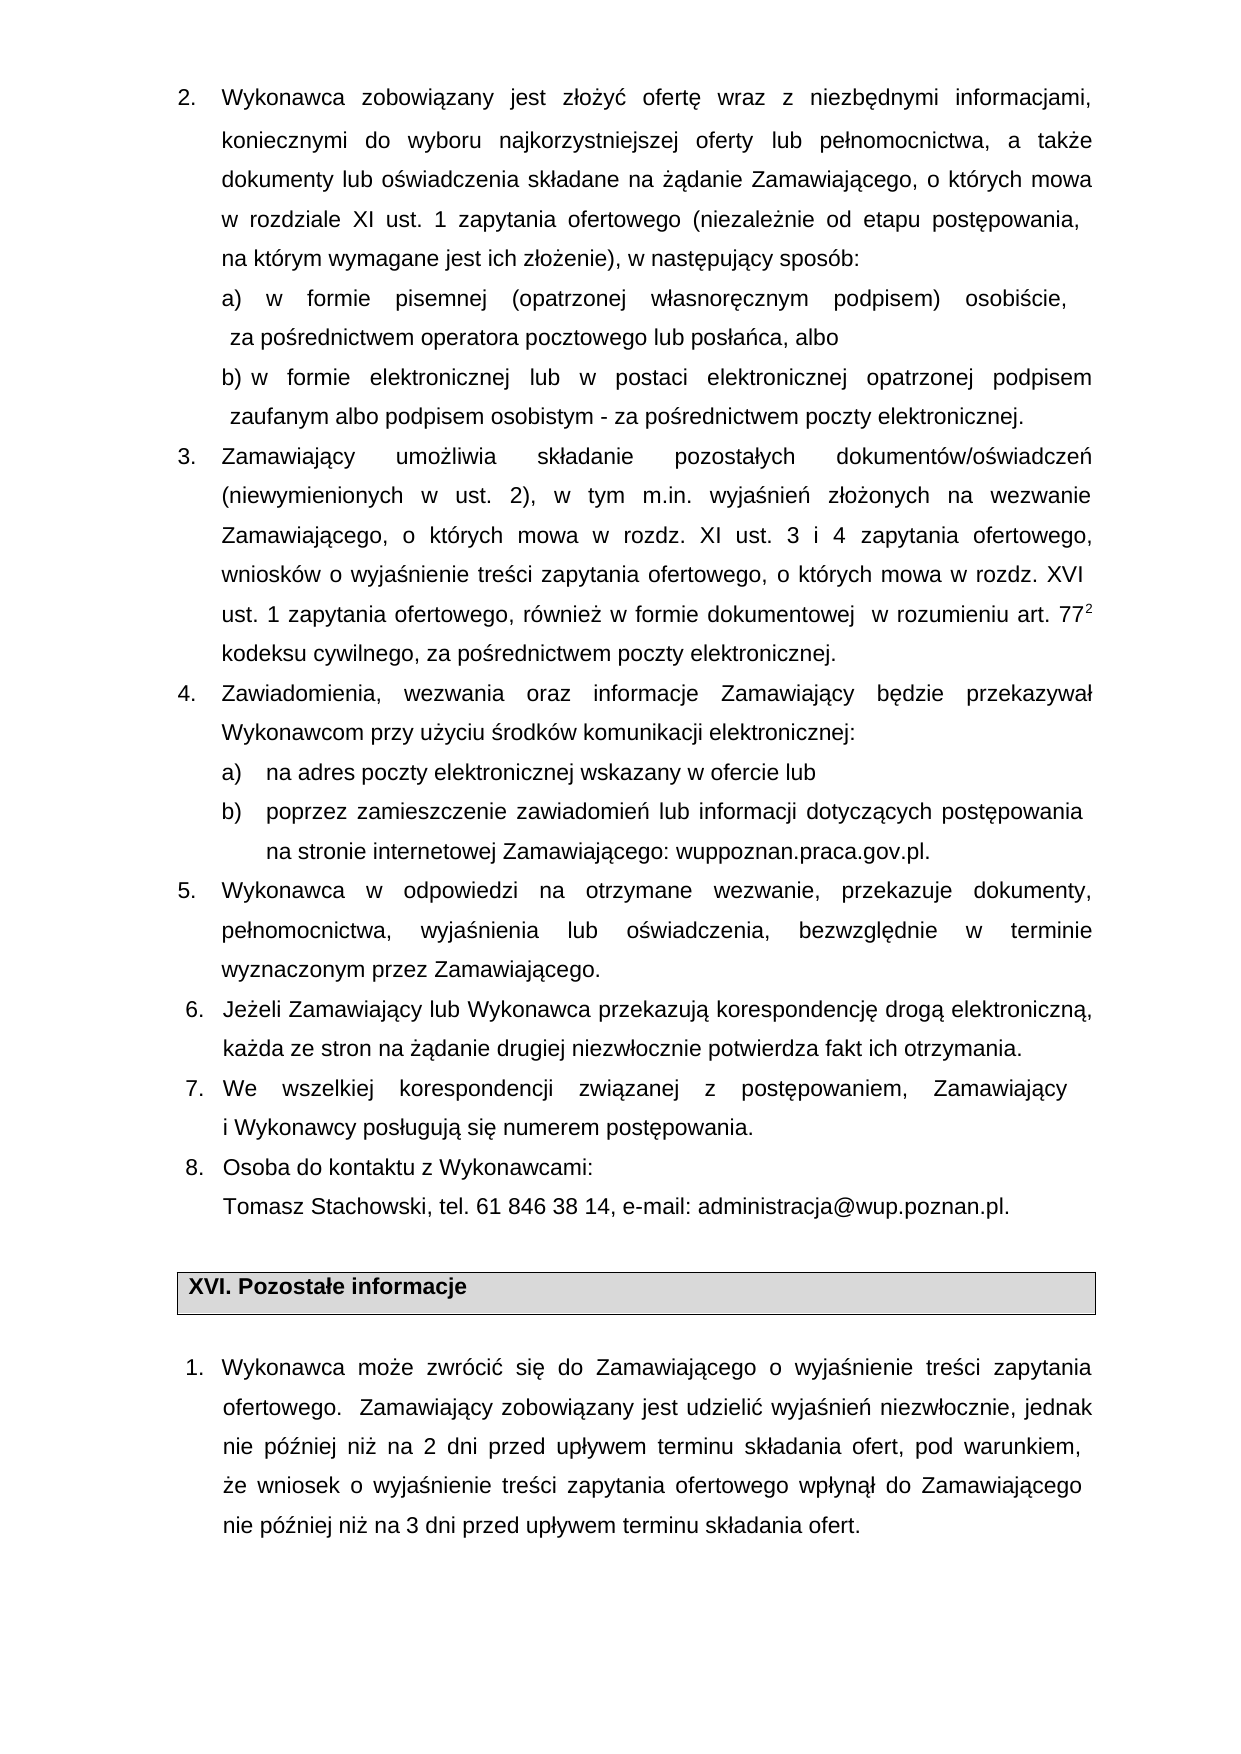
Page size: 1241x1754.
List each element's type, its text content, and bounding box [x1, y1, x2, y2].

list Osoba do kontaktu z Wykonawcami: [185, 1153, 1093, 1180]
list Tomasz Stachowski, tel. 61 846 38 14, e-mail: administracja@wup.poznan.pl. [223, 1193, 1093, 1219]
list Zawiadomienia, wezwania oraz informacje Zamawiający będzie przekazywał Wykonawcom przy użyciu środków komunikacji elektronicznej: [177, 680, 1093, 746]
list poprzez zamieszczenie zawiadomień lub informacji dotyczących postępowania na stronie internetowej Zamawiającego: wuppoznan.praca.gov.pl. [221, 798, 1093, 864]
list w formie elektronicznej lub w postaci elektronicznej opatrzonej podpisem zaufanym albo podpisem osobistym - za pośrednictwem poczty elektronicznej. [221, 364, 1093, 430]
list Wykonawca w odpowiedzi na otrzymane wezwanie, przekazuje dokumenty, pełnomocnictwa, wyjaśnienia lub oświadczenia, bezwzględnie w terminie wyznaczonym przez Zamawiającego. [177, 877, 1093, 982]
list w formie pisemnej (opatrzonej własnoręcznym podpisem) osobiście, za pośrednictwem operatora pocztowego lub posłańca, albo [221, 285, 1093, 351]
list Zamawiający umożliwia składanie pozostałych dokumentów/oświadczeń (niewymienionych w ust. 2), w tym m.in. wyjaśnień złożonych na wezwanie Zamawiającego, o których mowa w rozdz. XI ust. 3 i 4 zapytania ofertowego, wniosków o wyjaśnienie treści zapytania ofertowego, o których mowa w rozdz. XVI ust. 1 zapytania ofertowego, również w formie dokumentowej w rozumieniu art. 772 kodeksu cywilnego, za pośrednictwem poczty elektronicznej. [177, 443, 1093, 667]
list Wykonawca może zwrócić się do Zamawiającego o wyjaśnienie treści zapytania ofertowego. Zamawiający zobowiązany jest udzielić wyjaśnień niezwłocznie, jednak nie później niż na 2 dni przed upływem terminu składania ofert, pod warunkiem, że wniosek o wyjaśnienie treści zapytania ofertowego wpłynął do Zamawiającego nie później niż na 3 dni przed upływem terminu składania ofert. [185, 1354, 1093, 1538]
list Jeżeli Zamawiający lub Wykonawca przekazują korespondencję drogą elektroniczną, każda ze stron na żądanie drugiej niezwłocznie potwierdza fakt ich otrzymania. [185, 996, 1093, 1061]
list We wszelkiej korespondencji związanej z postępowaniem, Zamawiający i Wykonawcy posługują się numerem postępowania. [185, 1074, 1093, 1140]
list Wykonawca zobowiązany jest złożyć ofertę wraz z niezbędnymi informacjami, koniecznymi do wyboru najkorzystniejszej oferty lub pełnomocnictwa, a także dokumenty lub oświadczenia składane na żądanie Zamawiającego, o których mowa w rozdziale XI ust. 1 zapytania ofertowego (niezależnie od etapu postępowania, na którym wymagane jest ich złożenie), w następujący sposób: [177, 84, 1093, 272]
table_header XVI. Pozostałe informacje [178, 1273, 1095, 1313]
list na adres poczty elektronicznej wskazany w ofercie lub [221, 759, 1093, 785]
